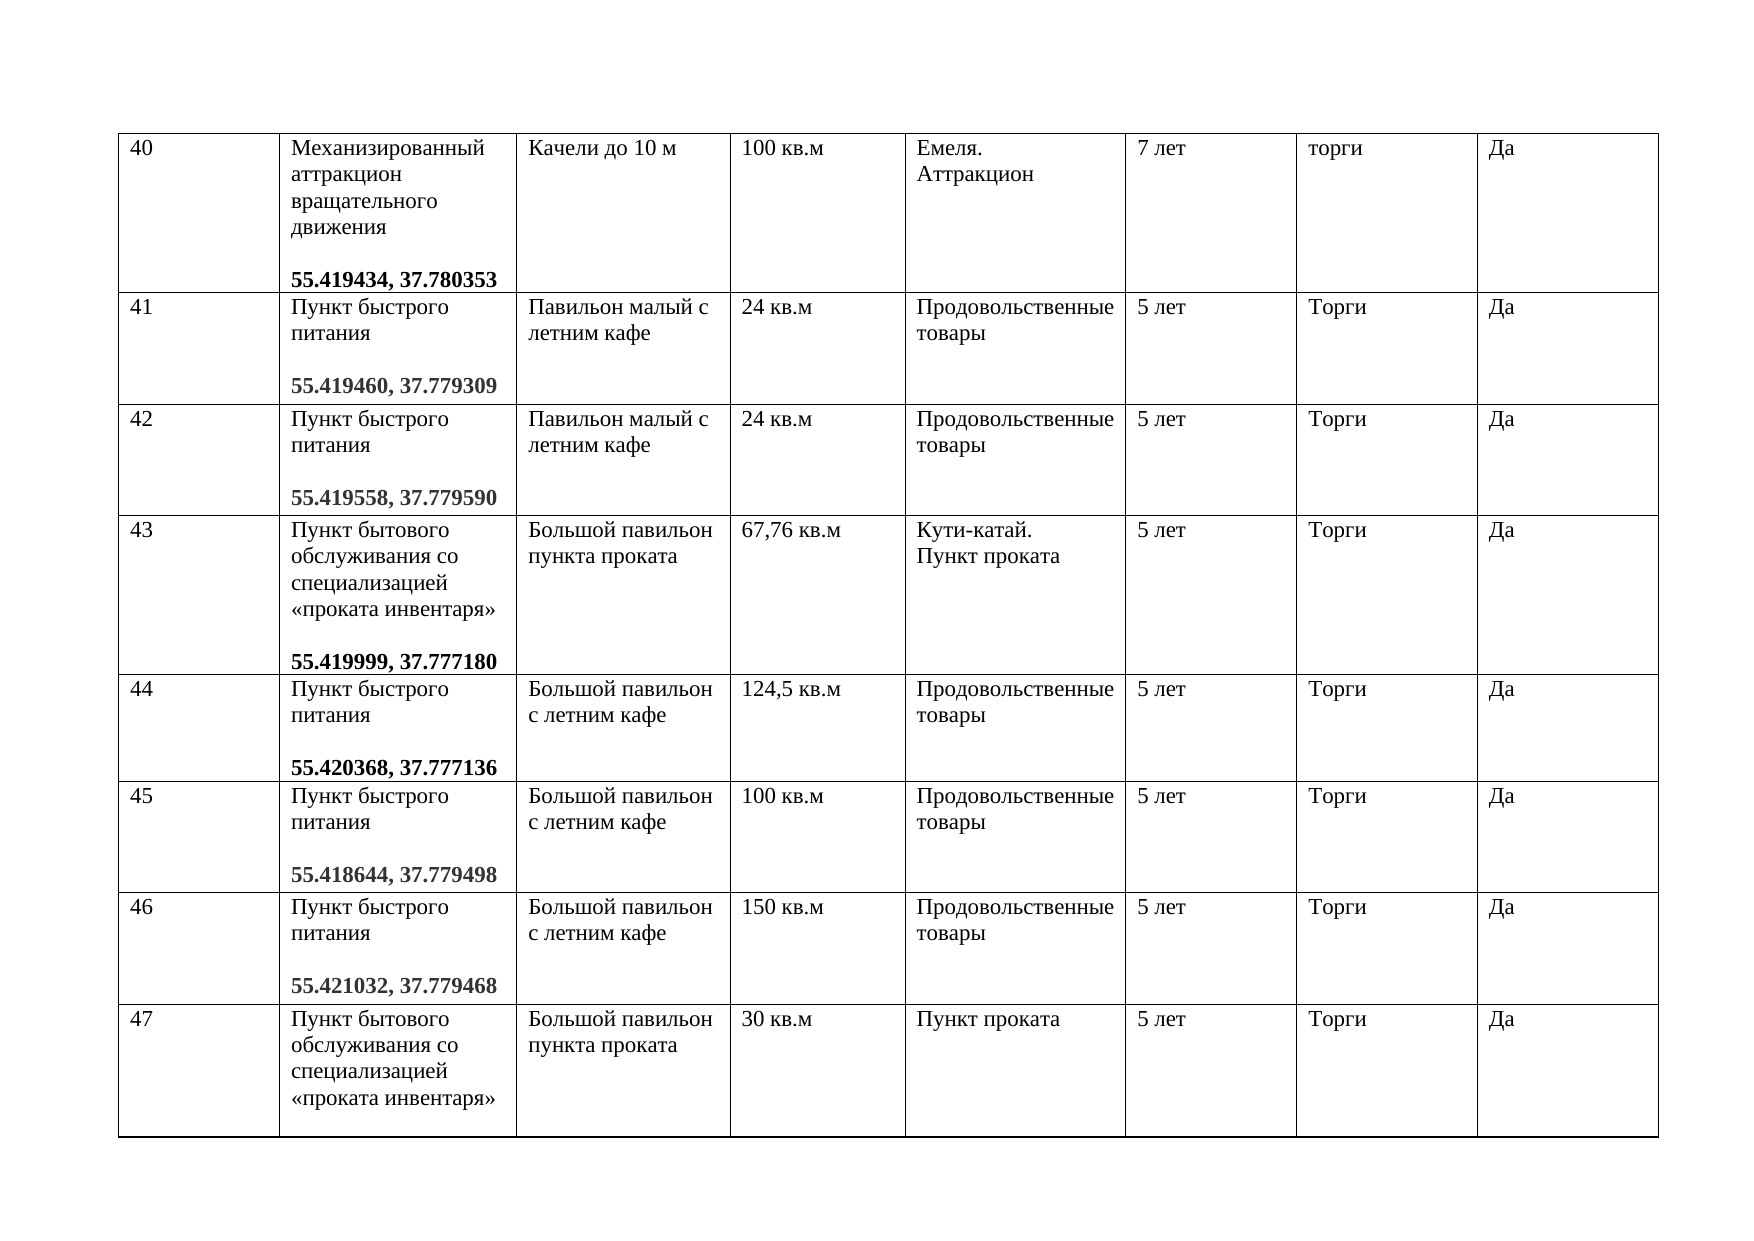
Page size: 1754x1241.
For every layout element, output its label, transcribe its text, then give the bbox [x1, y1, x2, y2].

table_cell 100 кв.м [731, 134, 905, 292]
table_cell Торги [1297, 293, 1477, 403]
table_cell 24 кв.м [731, 293, 905, 403]
table_cell 45 [119, 782, 279, 892]
table_cell 30 кв.м [731, 1005, 905, 1136]
table_cell 5 лет [1126, 675, 1296, 781]
table_cell Да [1478, 893, 1658, 1003]
table_cell Пункт быстрого питания 55.421032, 37.779468 [280, 893, 516, 1003]
table_cell Павильон малый с летним кафе [517, 293, 730, 403]
table_cell 47 [119, 1005, 279, 1136]
table_cell 24 кв.м [731, 405, 905, 515]
table_cell 44 [119, 675, 279, 781]
table_cell Торги [1297, 405, 1477, 515]
table_cell 124,5 кв.м [731, 675, 905, 781]
table_cell Да [1478, 782, 1658, 892]
table_cell 40 [119, 134, 279, 292]
table_cell Торги [1297, 675, 1477, 781]
table_cell Пункт проката [906, 1005, 1125, 1136]
table_cell 67,76 кв.м [731, 516, 905, 674]
table_cell торги [1297, 134, 1477, 292]
table_cell Большой павильон пункта проката [517, 516, 730, 674]
table_cell 5 лет [1126, 516, 1296, 674]
table_cell Кути-катай. Пункт проката [906, 516, 1125, 674]
table_cell Торги [1297, 782, 1477, 892]
table_cell 7 лет [1126, 134, 1296, 292]
table_cell Да [1478, 405, 1658, 515]
table_cell Продовольственные товары [906, 293, 1125, 403]
table_cell Механизированный аттракцион вращательного движения 55.419434, 37.780353 [280, 134, 516, 292]
table_cell Да [1478, 134, 1658, 292]
table_cell Пункт быстрого питания 55.419460, 37.779309 [280, 293, 516, 403]
table_cell 5 лет [1126, 893, 1296, 1003]
table_cell Торги [1297, 516, 1477, 674]
table_cell Да [1478, 675, 1658, 781]
table_cell Продовольственные товары [906, 782, 1125, 892]
table_cell Павильон малый с летним кафе [517, 405, 730, 515]
table_cell Пункт бытового обслуживания со специализацией «проката инвентаря» 55.419999, 37.777180 [280, 516, 516, 674]
table_cell 41 [119, 293, 279, 403]
table_cell Пункт быстрого питания 55.419558, 37.779590 [280, 405, 516, 515]
table_cell 46 [119, 893, 279, 1003]
table_cell Качели до 10 м [517, 134, 730, 292]
table_cell 5 лет [1126, 1005, 1296, 1136]
table_cell Да [1478, 293, 1658, 403]
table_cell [517, 1005, 730, 1136]
table_cell Да [1478, 516, 1658, 674]
table_cell Пункт быстрого питания 55.418644, 37.779498 [280, 782, 516, 892]
table_cell Торги [1297, 1005, 1477, 1136]
table_cell Продовольственные товары [906, 675, 1125, 781]
table_cell 5 лет [1126, 293, 1296, 403]
table_cell 5 лет [1126, 782, 1296, 892]
table_cell Емеля. Аттракцион [906, 134, 1125, 292]
table_cell 43 [119, 516, 279, 674]
table_cell Большой павильон с летним кафе [517, 675, 730, 781]
table_cell Пункт быстрого питания 55.420368, 37.777136 [280, 675, 516, 781]
table_cell 42 [119, 405, 279, 515]
table_cell Торги [1297, 893, 1477, 1003]
table_cell 150 кв.м [731, 893, 905, 1003]
table_cell Большой павильон с летним кафе [517, 782, 730, 892]
table_cell 100 кв.м [731, 782, 905, 892]
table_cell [280, 1005, 516, 1136]
table_cell Продовольственные товары [906, 405, 1125, 515]
table_cell Продовольственные товары [906, 893, 1125, 1003]
table_cell Большой павильон с летним кафе [517, 893, 730, 1003]
table_cell Да [1478, 1005, 1658, 1136]
table_cell 5 лет [1126, 405, 1296, 515]
